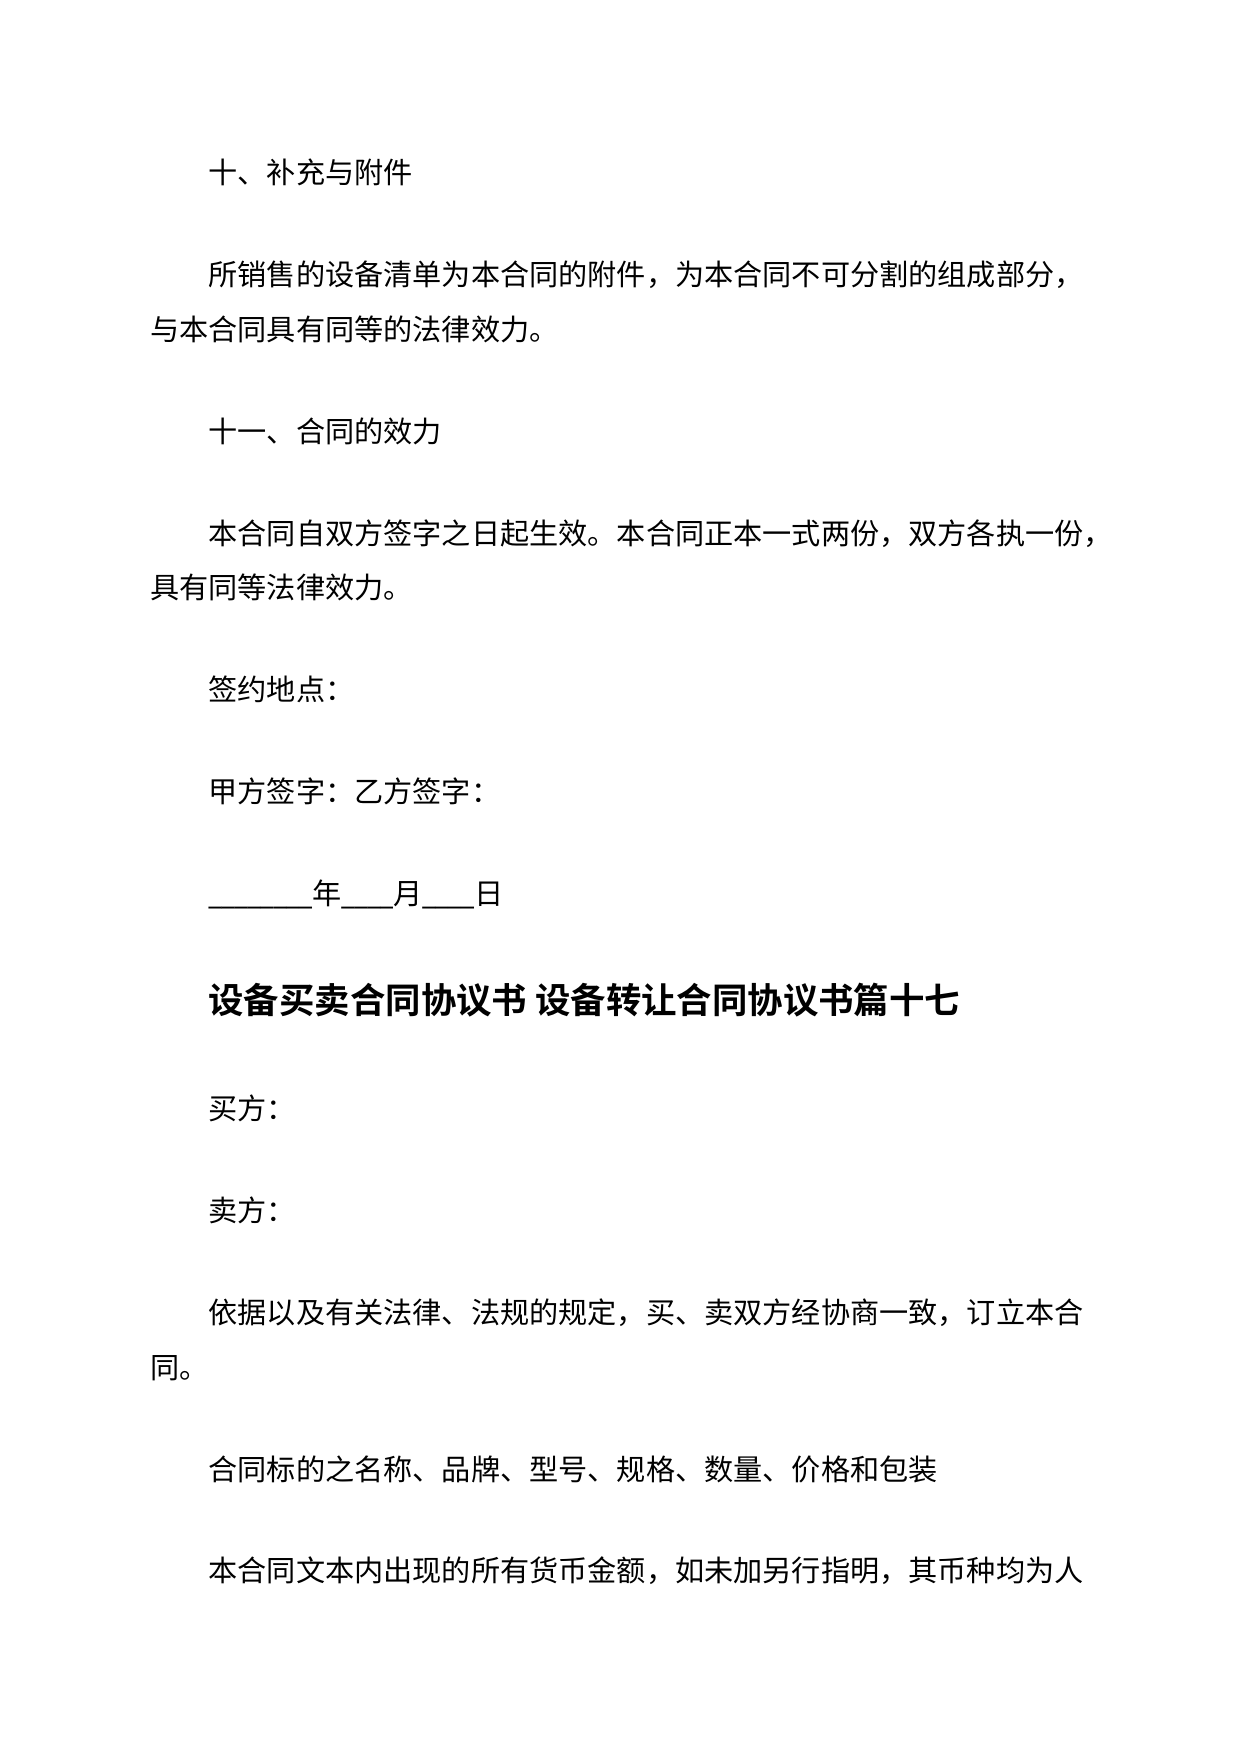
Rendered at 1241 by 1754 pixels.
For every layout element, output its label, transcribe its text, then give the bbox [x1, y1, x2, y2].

text 依据以及有关法律、法规的规定，买、卖双方经协商一致，订立本合同。 [150, 1289, 1090, 1387]
text 十、补充与附件 [150, 150, 1090, 192]
text 签约地点： [150, 667, 1090, 709]
text 设备买卖合同协议书 设备转让合同协议书篇十七 [150, 972, 1090, 1024]
text 合同标的之名称、品牌、型号、规格、数量、价格和包装 [150, 1446, 1090, 1488]
text 买方： [150, 1086, 1090, 1128]
text 本合同自双方签字之日起生效。本合同正本一式两份，双方各执一份，具有同等法律效力。 [150, 510, 1090, 607]
text 卖方： [150, 1188, 1090, 1230]
text ________年____月____日 [150, 870, 1090, 913]
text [150, 1548, 1090, 1590]
text 十一、合同的效力 [150, 408, 1090, 451]
text 甲方签字：乙方签字： [150, 769, 1090, 811]
text 所销售的设备清单为本合同的附件，为本合同不可分割的组成部分，与本合同具有同等的法律效力。 [150, 252, 1090, 349]
